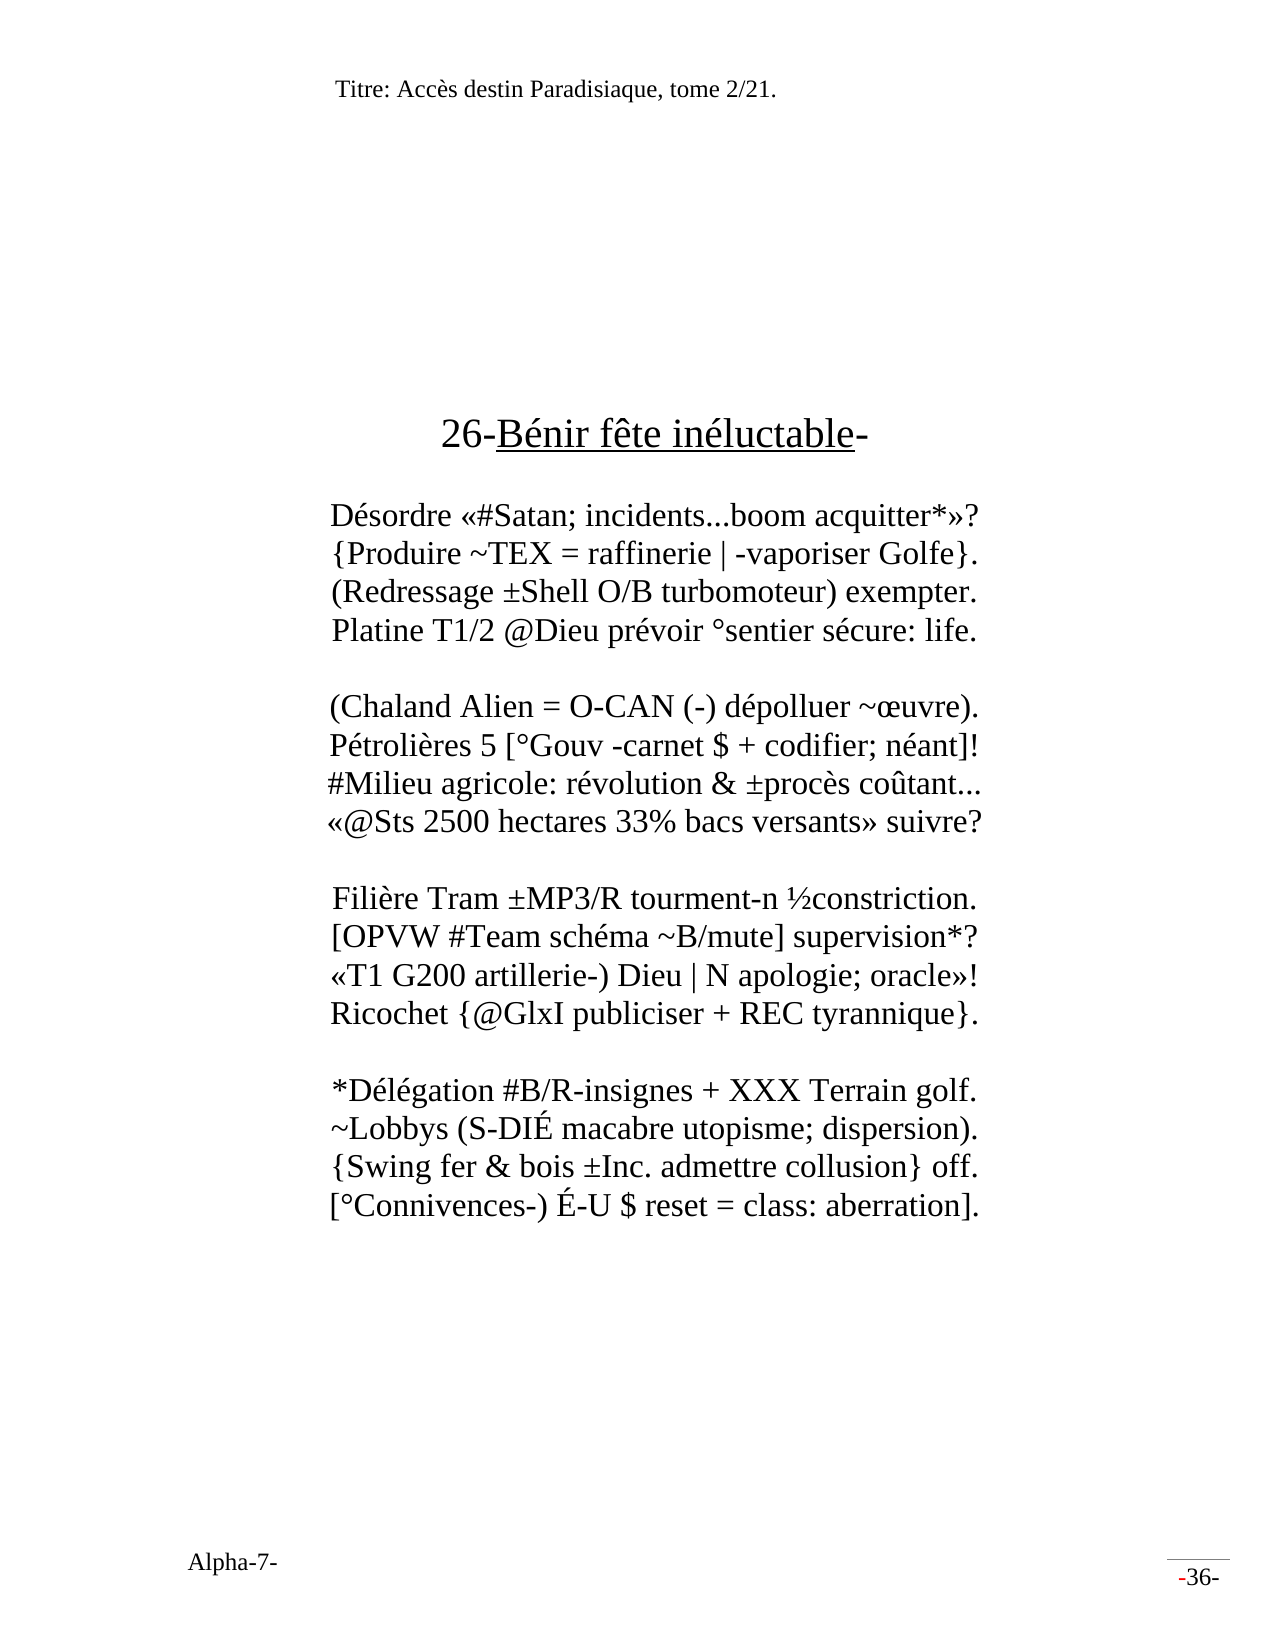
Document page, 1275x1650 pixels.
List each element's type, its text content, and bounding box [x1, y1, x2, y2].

text Platine T1/2 @Dieu prévoir °sentier sécure: life. [187, 610, 1122, 648]
text #Milieu agricole: révolution & ±procès coûtant... [187, 763, 1122, 802]
text Ricochet {@GlxI publiciser + REC tyrannique}. [187, 993, 1122, 1032]
text [°Connivences-) É-U $ reset = class: aberration]. [187, 1185, 1122, 1223]
text {Produire ~TEX = raffinerie | -vaporiser Golfe}. [187, 533, 1122, 572]
text Désordre «#Satan; incidents...boom acquitter*»? [187, 495, 1122, 533]
text Filière Tram ±MP3/R tourment-n ½constriction. [187, 878, 1122, 917]
text [OPVW #Team schéma ~B/mute] supervision*? [187, 917, 1122, 955]
text {Swing fer & bois ±Inc. admettre collusion} off. [187, 1147, 1122, 1185]
text «T1 G200 artillerie-) Dieu | N apologie; oracle»! [187, 955, 1122, 993]
text «@Sts 2500 hectares 33% bacs versants» suivre? [187, 802, 1122, 840]
text Pétrolières 5 [°Gouv -carnet $ + codifier; néant]! [187, 725, 1122, 763]
text ~Lobbys (S-DIÉ macabre utopisme; dispersion). [187, 1108, 1122, 1147]
text (Redressage ±Shell O/B turbomoteur) exempter. [187, 572, 1122, 610]
text 26-Bénir fête inéluctable- [187, 409, 1122, 457]
text *Délégation #B/R-insignes + XXX Terrain golf. [187, 1070, 1122, 1108]
text (Chaland Alien = O-CAN (-) dépolluer ~œuvre). [187, 687, 1122, 725]
